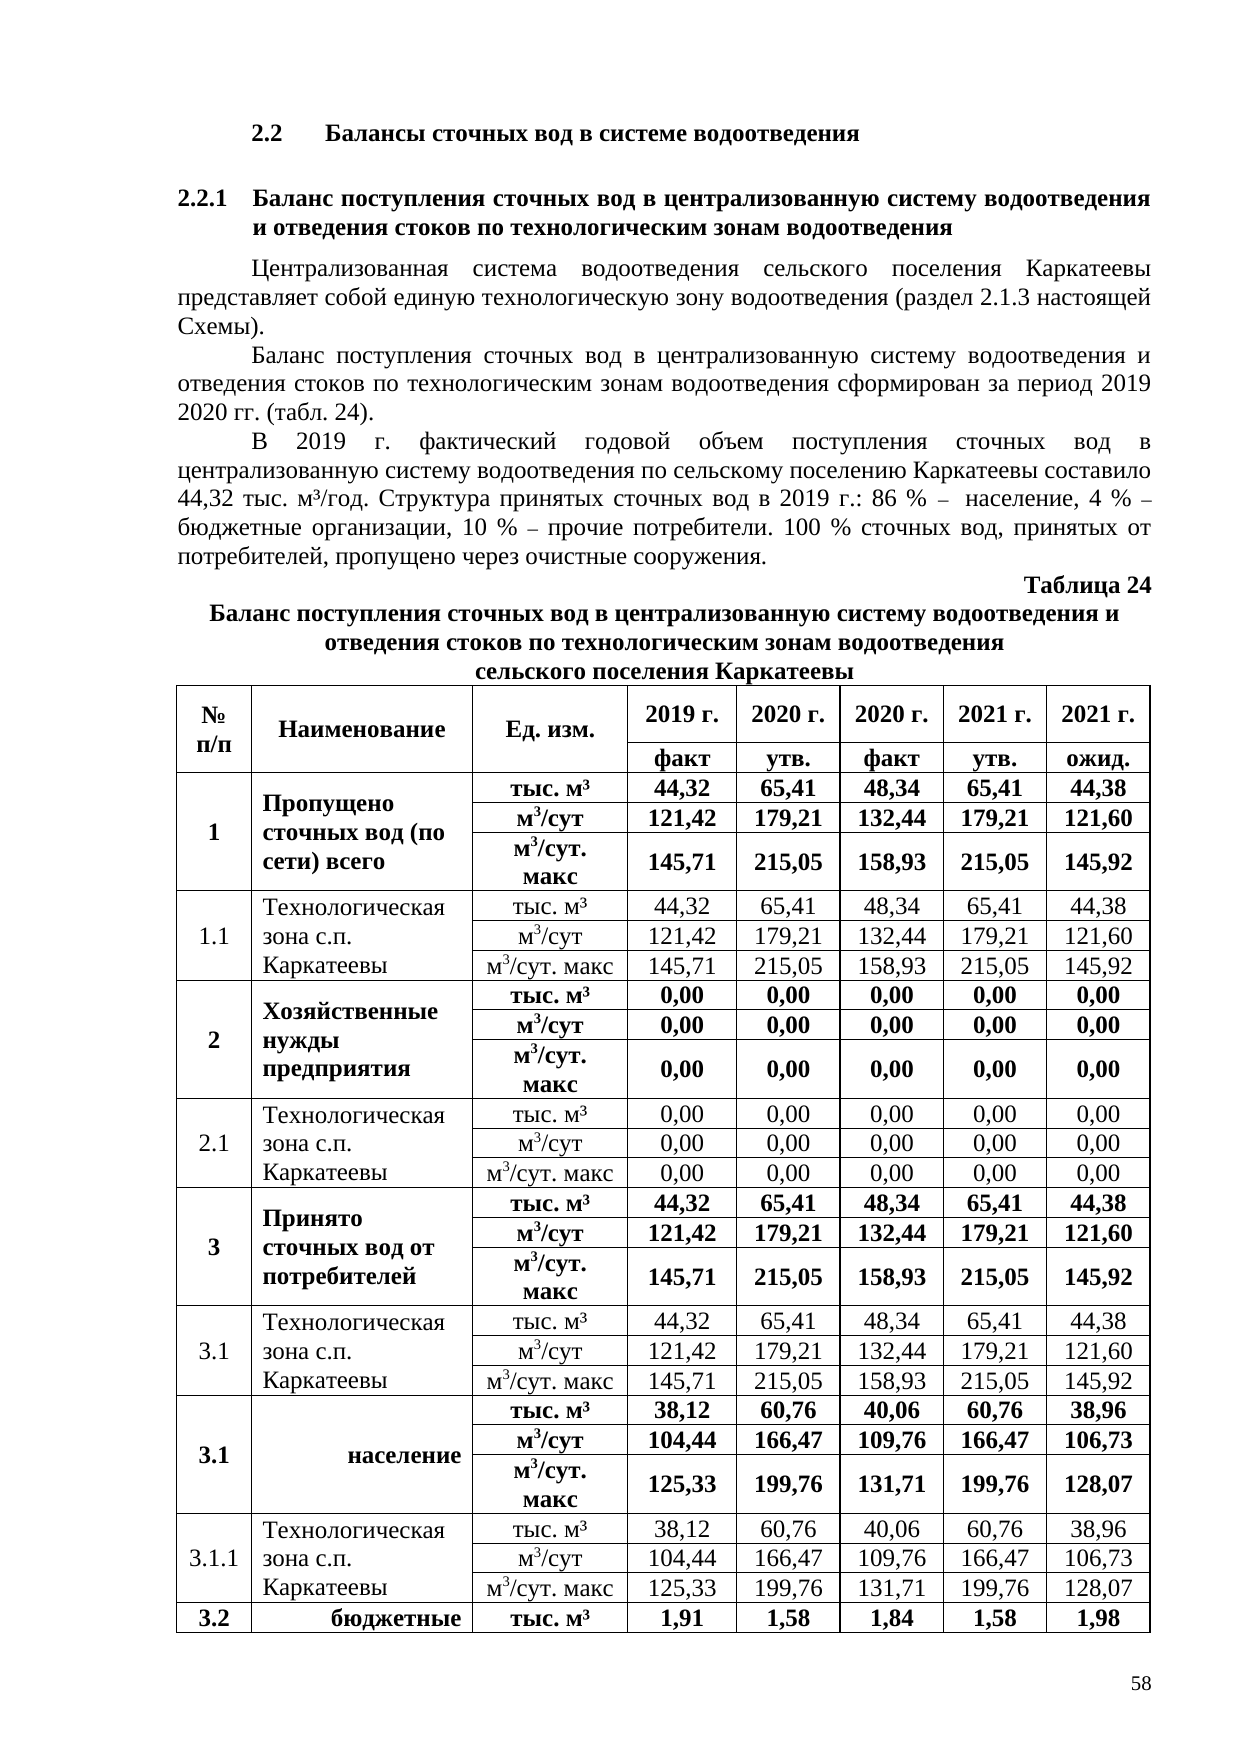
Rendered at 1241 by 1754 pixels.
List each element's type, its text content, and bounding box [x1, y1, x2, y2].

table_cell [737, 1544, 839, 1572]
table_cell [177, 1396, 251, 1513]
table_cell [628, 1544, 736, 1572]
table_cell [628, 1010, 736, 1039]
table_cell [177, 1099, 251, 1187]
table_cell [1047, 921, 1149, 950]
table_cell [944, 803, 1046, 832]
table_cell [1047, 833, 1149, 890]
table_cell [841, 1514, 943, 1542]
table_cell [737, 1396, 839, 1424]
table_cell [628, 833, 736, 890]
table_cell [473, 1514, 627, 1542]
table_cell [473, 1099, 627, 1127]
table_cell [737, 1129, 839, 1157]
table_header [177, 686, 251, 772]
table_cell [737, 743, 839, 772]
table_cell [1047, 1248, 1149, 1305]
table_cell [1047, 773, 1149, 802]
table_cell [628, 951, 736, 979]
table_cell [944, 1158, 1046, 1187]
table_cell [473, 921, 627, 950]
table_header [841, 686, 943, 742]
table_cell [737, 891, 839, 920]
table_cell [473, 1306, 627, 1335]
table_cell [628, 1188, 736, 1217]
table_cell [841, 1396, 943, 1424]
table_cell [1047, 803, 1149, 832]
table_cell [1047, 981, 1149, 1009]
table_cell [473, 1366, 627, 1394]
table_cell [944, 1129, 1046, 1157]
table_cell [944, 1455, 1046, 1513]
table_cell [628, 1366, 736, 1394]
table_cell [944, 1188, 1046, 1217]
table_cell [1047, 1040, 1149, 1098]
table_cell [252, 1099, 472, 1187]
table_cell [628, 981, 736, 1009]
subtitle Баланс поступления сточных вод в централизованную систему водоотведения и отведения стоков по технологическим зонам водоотведения [177, 183, 1152, 241]
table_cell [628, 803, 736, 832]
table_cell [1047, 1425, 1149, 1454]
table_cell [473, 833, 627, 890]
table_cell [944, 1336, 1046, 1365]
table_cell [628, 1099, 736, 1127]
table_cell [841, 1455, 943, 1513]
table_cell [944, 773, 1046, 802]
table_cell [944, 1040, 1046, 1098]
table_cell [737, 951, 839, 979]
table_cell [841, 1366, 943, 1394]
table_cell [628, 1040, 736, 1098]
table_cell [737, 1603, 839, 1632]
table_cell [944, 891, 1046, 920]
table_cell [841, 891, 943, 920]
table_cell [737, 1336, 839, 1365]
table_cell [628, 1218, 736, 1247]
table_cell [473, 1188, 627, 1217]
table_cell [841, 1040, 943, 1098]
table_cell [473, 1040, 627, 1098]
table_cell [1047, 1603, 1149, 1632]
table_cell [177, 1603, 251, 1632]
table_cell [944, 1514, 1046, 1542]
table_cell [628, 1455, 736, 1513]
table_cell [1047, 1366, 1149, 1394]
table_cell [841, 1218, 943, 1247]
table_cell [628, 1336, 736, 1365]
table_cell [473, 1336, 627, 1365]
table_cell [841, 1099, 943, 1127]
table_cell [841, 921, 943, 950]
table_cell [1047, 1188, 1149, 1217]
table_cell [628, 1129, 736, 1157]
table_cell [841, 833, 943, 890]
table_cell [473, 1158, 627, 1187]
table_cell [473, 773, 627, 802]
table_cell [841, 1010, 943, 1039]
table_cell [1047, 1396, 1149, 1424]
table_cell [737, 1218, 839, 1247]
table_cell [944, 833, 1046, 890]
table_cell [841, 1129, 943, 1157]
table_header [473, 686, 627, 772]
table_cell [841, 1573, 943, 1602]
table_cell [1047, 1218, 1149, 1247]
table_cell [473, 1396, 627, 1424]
text Таблица 24 [177, 570, 1152, 598]
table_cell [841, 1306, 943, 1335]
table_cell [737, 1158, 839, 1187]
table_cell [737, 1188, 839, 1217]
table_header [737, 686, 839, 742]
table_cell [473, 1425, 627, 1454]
text Баланс поступления сточных вод в централизованную систему водоотведения и отведения стоков по технологическим зонам водоотведения [177, 598, 1152, 656]
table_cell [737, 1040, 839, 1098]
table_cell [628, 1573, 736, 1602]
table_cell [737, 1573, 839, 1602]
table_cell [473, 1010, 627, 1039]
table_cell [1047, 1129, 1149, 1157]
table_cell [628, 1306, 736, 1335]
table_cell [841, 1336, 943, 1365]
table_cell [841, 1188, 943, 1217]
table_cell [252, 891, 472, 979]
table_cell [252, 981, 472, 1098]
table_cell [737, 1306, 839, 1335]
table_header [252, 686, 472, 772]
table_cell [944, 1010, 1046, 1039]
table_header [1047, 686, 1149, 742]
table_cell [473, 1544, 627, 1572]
text В 2019 г. фактический годовой объем поступления сточных вод в централизованную систему водоотведения по сельскому поселению Каркатеевы составило 44,32 тыс. м³/год. Структура принятых сточных вод в 2019 г.: 86 % – население, 4 % – бюджетные организации, 10 % – прочие потребители. 100 % сточных вод, принятых от потребителей, пропущено через очистные сооружения. [177, 426, 1152, 570]
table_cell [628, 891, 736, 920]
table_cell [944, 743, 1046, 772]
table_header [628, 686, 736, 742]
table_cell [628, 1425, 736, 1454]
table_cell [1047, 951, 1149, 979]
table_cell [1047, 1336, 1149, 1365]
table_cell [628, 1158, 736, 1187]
subtitle Балансы сточных вод в системе водоотведения [251, 118, 1152, 147]
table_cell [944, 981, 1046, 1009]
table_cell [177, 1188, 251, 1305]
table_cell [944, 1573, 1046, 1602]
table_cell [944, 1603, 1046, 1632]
text Централизованная система водоотведения сельского поселения Каркатеевы представляет собой единую технологическую зону водоотведения (раздел 2.1.3 настоящей Схемы). [177, 253, 1152, 340]
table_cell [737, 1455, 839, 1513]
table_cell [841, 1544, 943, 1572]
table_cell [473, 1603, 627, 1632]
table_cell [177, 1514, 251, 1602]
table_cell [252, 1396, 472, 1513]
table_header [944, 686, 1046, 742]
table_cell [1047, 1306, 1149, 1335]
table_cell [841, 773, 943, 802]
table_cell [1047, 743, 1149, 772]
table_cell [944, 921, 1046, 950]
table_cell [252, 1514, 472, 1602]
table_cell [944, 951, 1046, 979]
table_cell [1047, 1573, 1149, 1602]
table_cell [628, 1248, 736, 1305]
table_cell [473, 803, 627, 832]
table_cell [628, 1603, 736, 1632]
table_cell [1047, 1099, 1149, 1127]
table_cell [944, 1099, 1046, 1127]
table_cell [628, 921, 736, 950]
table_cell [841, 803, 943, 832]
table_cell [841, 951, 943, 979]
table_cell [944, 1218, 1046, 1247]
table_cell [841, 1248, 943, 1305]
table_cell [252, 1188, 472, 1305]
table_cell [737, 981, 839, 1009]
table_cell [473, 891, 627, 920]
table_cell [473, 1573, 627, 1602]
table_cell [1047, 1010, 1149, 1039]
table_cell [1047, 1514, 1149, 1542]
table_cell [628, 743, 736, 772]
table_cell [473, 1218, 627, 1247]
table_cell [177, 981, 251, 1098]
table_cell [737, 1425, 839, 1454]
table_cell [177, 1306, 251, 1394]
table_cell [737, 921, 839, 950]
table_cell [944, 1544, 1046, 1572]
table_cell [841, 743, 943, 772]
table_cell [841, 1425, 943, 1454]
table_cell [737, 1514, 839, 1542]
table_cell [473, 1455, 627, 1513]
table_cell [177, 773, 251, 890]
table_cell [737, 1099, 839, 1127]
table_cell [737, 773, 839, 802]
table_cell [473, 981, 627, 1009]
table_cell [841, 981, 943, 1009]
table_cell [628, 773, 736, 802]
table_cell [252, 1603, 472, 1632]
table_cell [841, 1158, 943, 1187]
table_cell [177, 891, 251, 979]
text Баланс поступления сточных вод в централизованную систему водоотведения и отведения стоков по технологическим зонам водоотведения сформирован за период 2019 2020 гг. (табл. 24). [177, 340, 1152, 426]
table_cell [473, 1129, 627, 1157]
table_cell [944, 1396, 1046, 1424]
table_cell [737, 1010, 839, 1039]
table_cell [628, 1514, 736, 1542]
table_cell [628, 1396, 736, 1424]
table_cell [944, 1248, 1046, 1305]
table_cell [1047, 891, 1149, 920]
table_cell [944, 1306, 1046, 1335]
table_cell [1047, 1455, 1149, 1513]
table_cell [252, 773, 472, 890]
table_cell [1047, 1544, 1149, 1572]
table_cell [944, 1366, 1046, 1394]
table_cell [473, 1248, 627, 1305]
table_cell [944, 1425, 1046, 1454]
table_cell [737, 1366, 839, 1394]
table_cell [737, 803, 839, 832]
text сельского поселения Каркатеевы [177, 656, 1152, 685]
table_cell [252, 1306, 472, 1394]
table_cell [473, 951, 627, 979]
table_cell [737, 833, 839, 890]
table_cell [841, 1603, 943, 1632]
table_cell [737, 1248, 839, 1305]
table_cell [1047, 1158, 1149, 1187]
